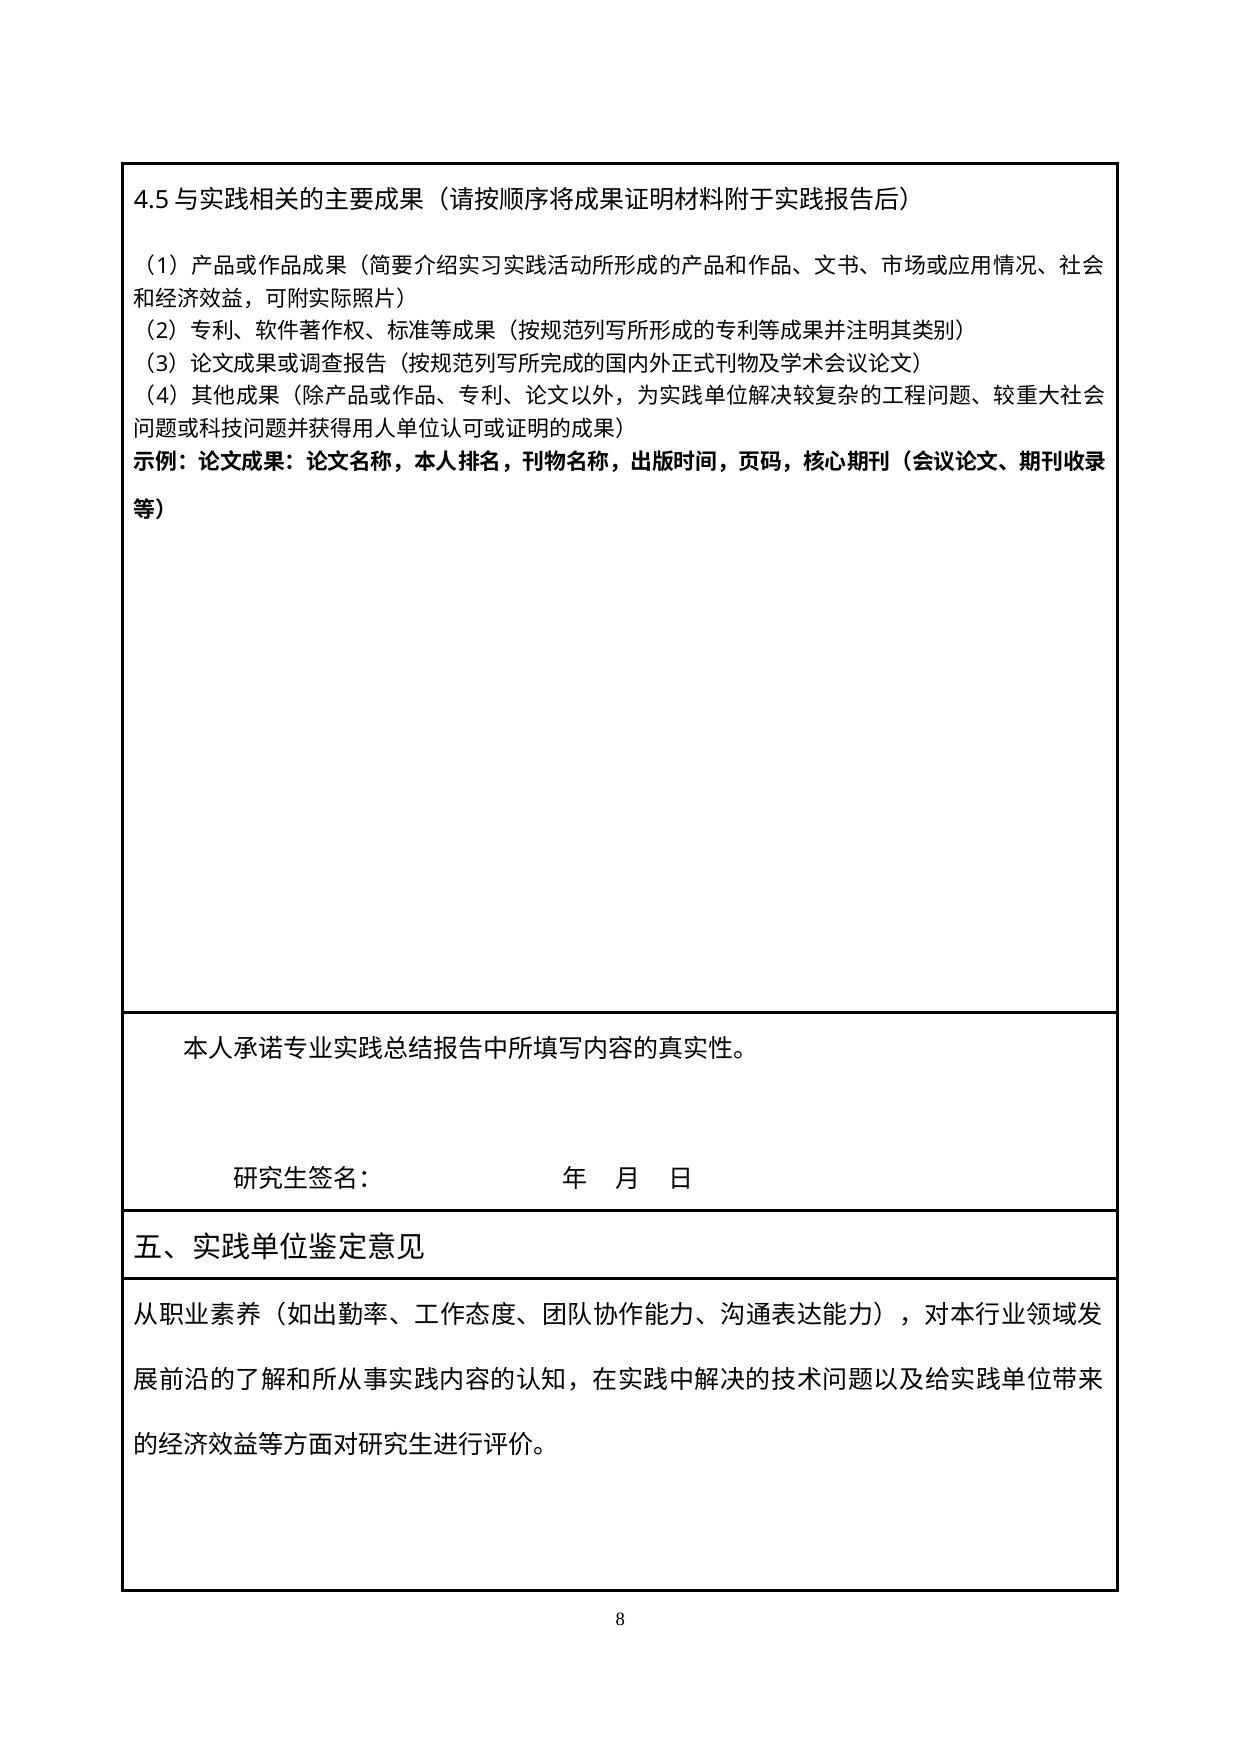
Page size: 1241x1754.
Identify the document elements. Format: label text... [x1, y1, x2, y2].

table_cell 五、实践单位鉴定意见 [124, 1212, 1116, 1277]
table_cell 本人承诺专业实践总结报告中所填写内容的真实性。 研究生签名： 年 月 日 [124, 1014, 1116, 1209]
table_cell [124, 1280, 1116, 1589]
table_cell 4.5与实践相关的主要成果（请按顺序将成果证明材料附于实践报告后） （1）产品或作品成果（简要介绍实习实践活动所形成的产品和作品、文书、市场或应用情况、社会和经济效益，可附实际照片） （2）专利、软件著作权、标准等成果（按规范列写所形成的专利等成果并注明其类别） （3）论文成果或调查报告（按规范列写所完成的国内外正式刊物及学术会议论文） （4）其他成果（除产品或作品、专利、论文以外，为实践单位解决较复杂的工程问题、较重大社会问题或科技问题并获得用人单位认可或证明的成果） 示例：论文成果：论文名称，本人排名，刊物名称，出版时间，页码，核心期刊（会议论文、期刊收录等） [124, 165, 1116, 1011]
